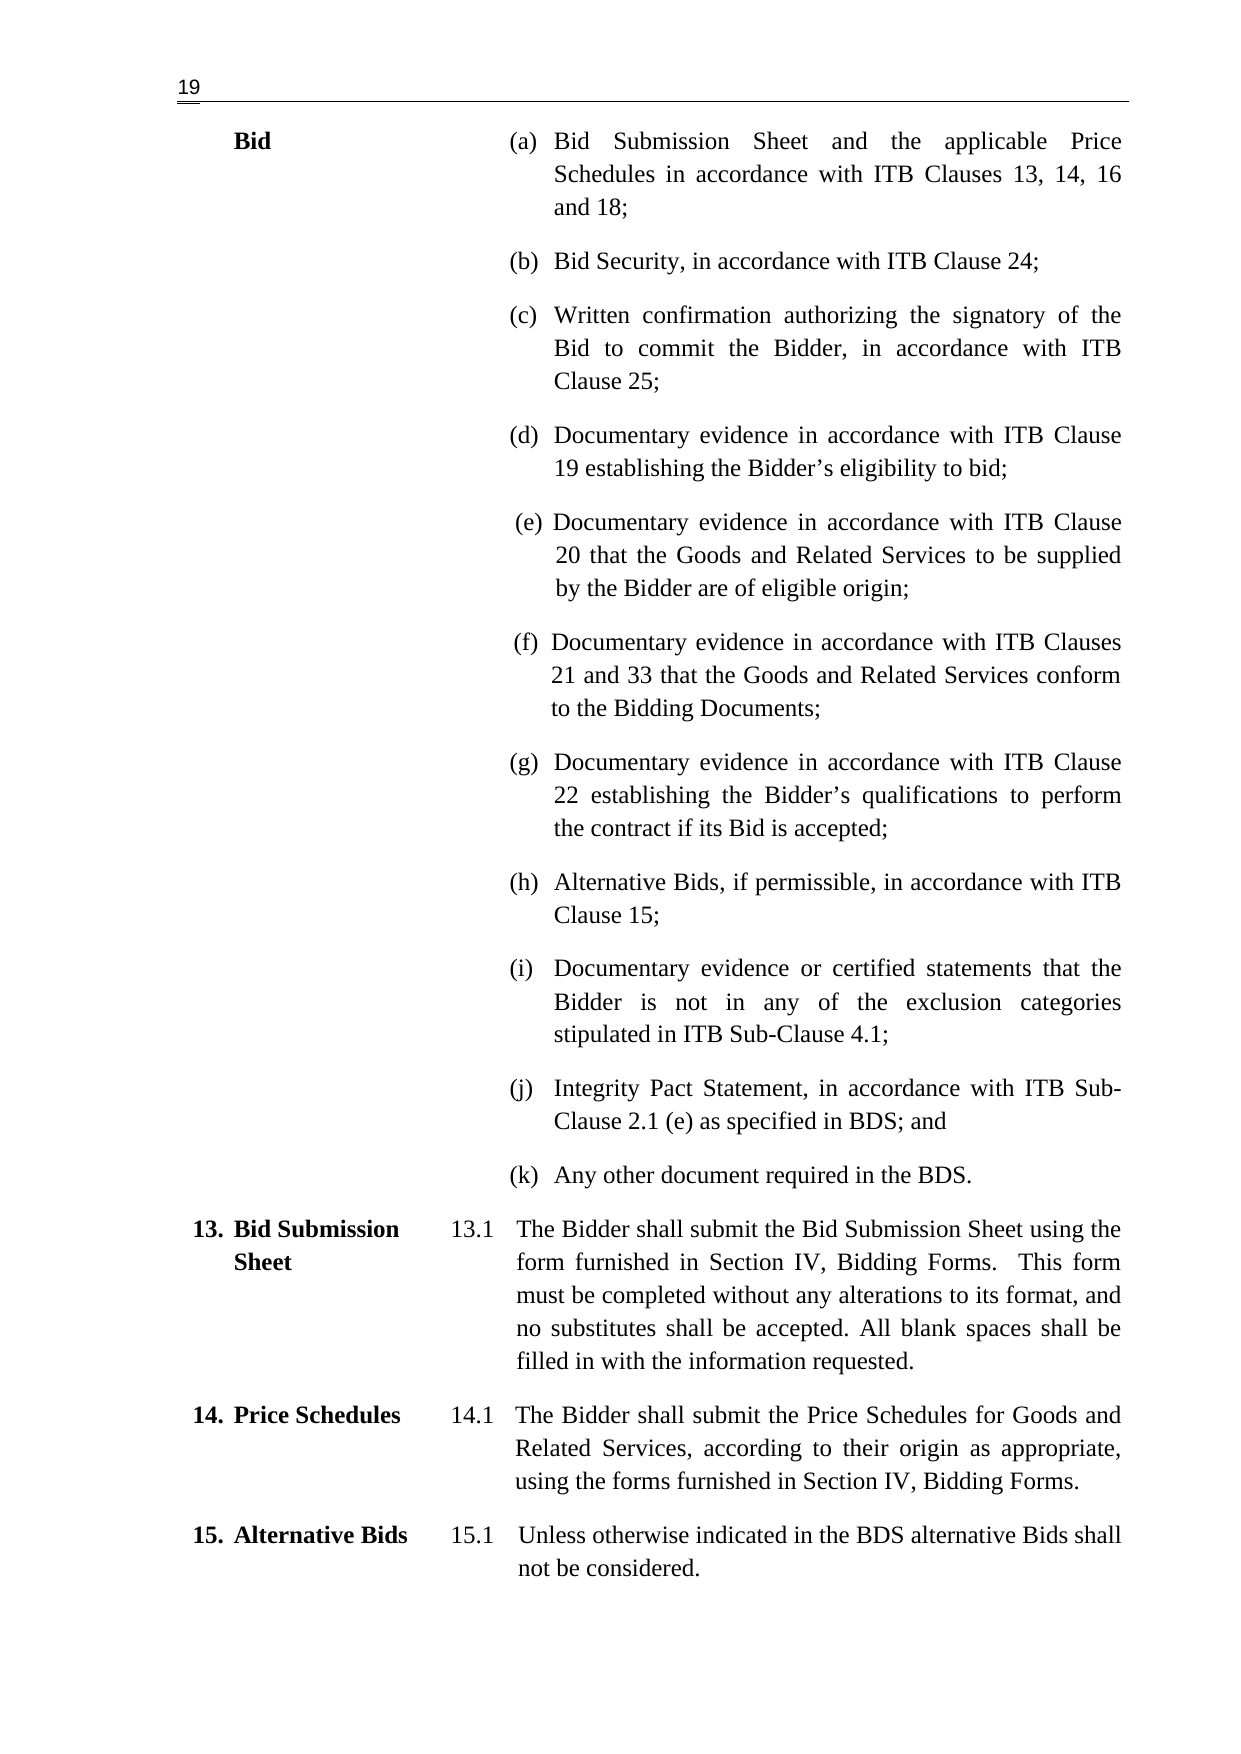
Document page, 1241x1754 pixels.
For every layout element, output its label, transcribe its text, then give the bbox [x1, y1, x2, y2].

table_cell 14.1 The Bidder shall submit the Price Schedules for Goods and Related Services, according to their origin as appropriate, using the forms furnished in Section IV, Bidding Forms. [439, 1400, 1133, 1520]
table_cell 15. Alternative Bids [181, 1520, 439, 1628]
table_cell 12. Documents Comprising the Bid [181, 126, 439, 1214]
table_cell The Bidder shall submit the Bid Submission Sheet using the form furnished in Section IV, Bidding Forms. This form must be completed without any alterations to its format, and no substitutes shall be accepted. All blank spaces shall be filled in with the information requested. [439, 1214, 1133, 1400]
table_cell 14. Price Schedules [181, 1400, 439, 1520]
table_cell 13. Bid Submission Sheet [181, 1214, 439, 1400]
table_cell 15.1 Unless otherwise indicated in the alternative Bids shall not be considered. [439, 1520, 1133, 1628]
